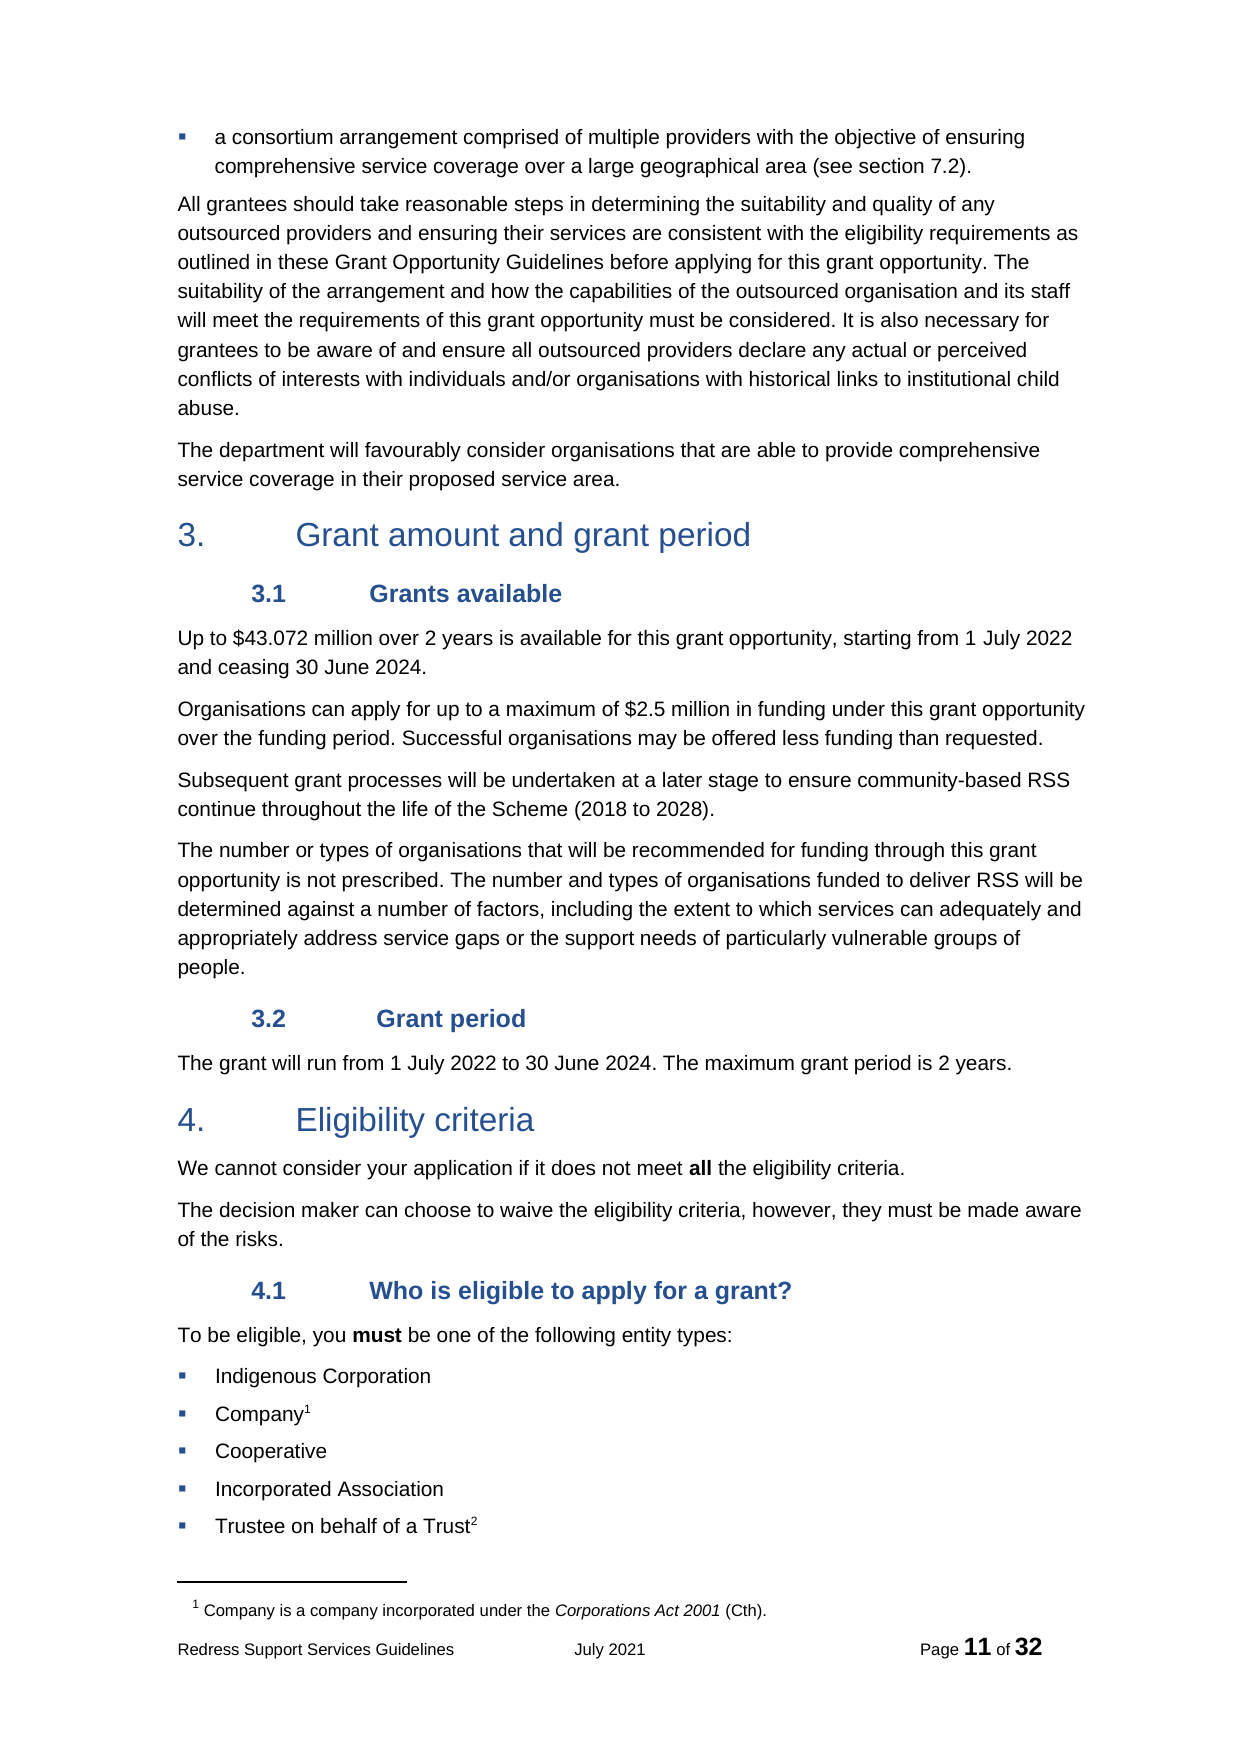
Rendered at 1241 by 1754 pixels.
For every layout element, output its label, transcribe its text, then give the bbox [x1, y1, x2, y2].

list Indigenous Corporation [177, 1359, 1092, 1388]
text The number or types of organisations that will be recommended for funding through this grant opportunity is not prescribed. The number and types of organisations funded to deliver RSS will be determined against a number of factors, including the extent to which services can adequately and appropriately address service gaps or the support needs of particularly vulnerable groups of people. [177, 833, 1092, 979]
list a consortium arrangement comprised of multiple providers with the objective of ensuring comprehensive service coverage over a large geographical area (see section 7.2). [177, 120, 1092, 178]
subtitle Grants available [251, 579, 1092, 608]
text Subsequent grant processes will be undertaken at a later stage to ensure community-based RSS continue throughout the life of the Scheme (2018 to 2028). [177, 762, 1092, 821]
text To be eligible, you must be one of the following entity types: [177, 1317, 1092, 1347]
list We cannot consider your application if it does not meet all the eligibility criteria. [177, 1151, 1092, 1180]
text All grantees should take reasonable steps in determining the suitability and quality of any outsourced providers and ensuring their services are consistent with the eligibility requirements as outlined in these Grant Opportunity Guidelines before applying for this grant opportunity. The suitability of the arrangement and how the capabilities of the outsourced organisation and its staff will meet the requirements of this grant opportunity must be considered. It is also necessary for grantees to be aware of and ensure all outsourced providers declare any actual or perceived conflicts of interests with individuals and/or organisations with historical links to institutional child abuse. [177, 186, 1092, 420]
subtitle Grant amount and grant period [177, 516, 1092, 554]
text The grant will run from 1 July 2022 to 30 June 2024. The maximum grant period is 2 years. [177, 1046, 1092, 1075]
list Cooperative [177, 1434, 1092, 1463]
list Trustee on behalf of a Trust [177, 1509, 1092, 1538]
subtitle Eligibility criteria [177, 1100, 1092, 1138]
list Incorporated Association [177, 1472, 1092, 1501]
subtitle Grant period [251, 1004, 1092, 1033]
list Company [177, 1397, 1092, 1426]
subtitle Who is eligible to apply for a grant? [251, 1276, 1092, 1305]
text Organisations can apply for up to a maximum of $2.5 million in funding under this grant opportunity over the funding period. Successful organisations may be offered less funding than requested. [177, 691, 1092, 750]
text Up to $43.072 million over 2 years is available for this grant opportunity, starting from 1 July 2022 and ceasing 30 June 2024. [177, 621, 1092, 679]
list The decision maker can choose to waive the eligibility criteria, however, they must be made aware of the risks. [177, 1192, 1092, 1251]
text The department will favourably consider organisations that are able to provide comprehensive service coverage in their proposed service area. [177, 432, 1092, 491]
